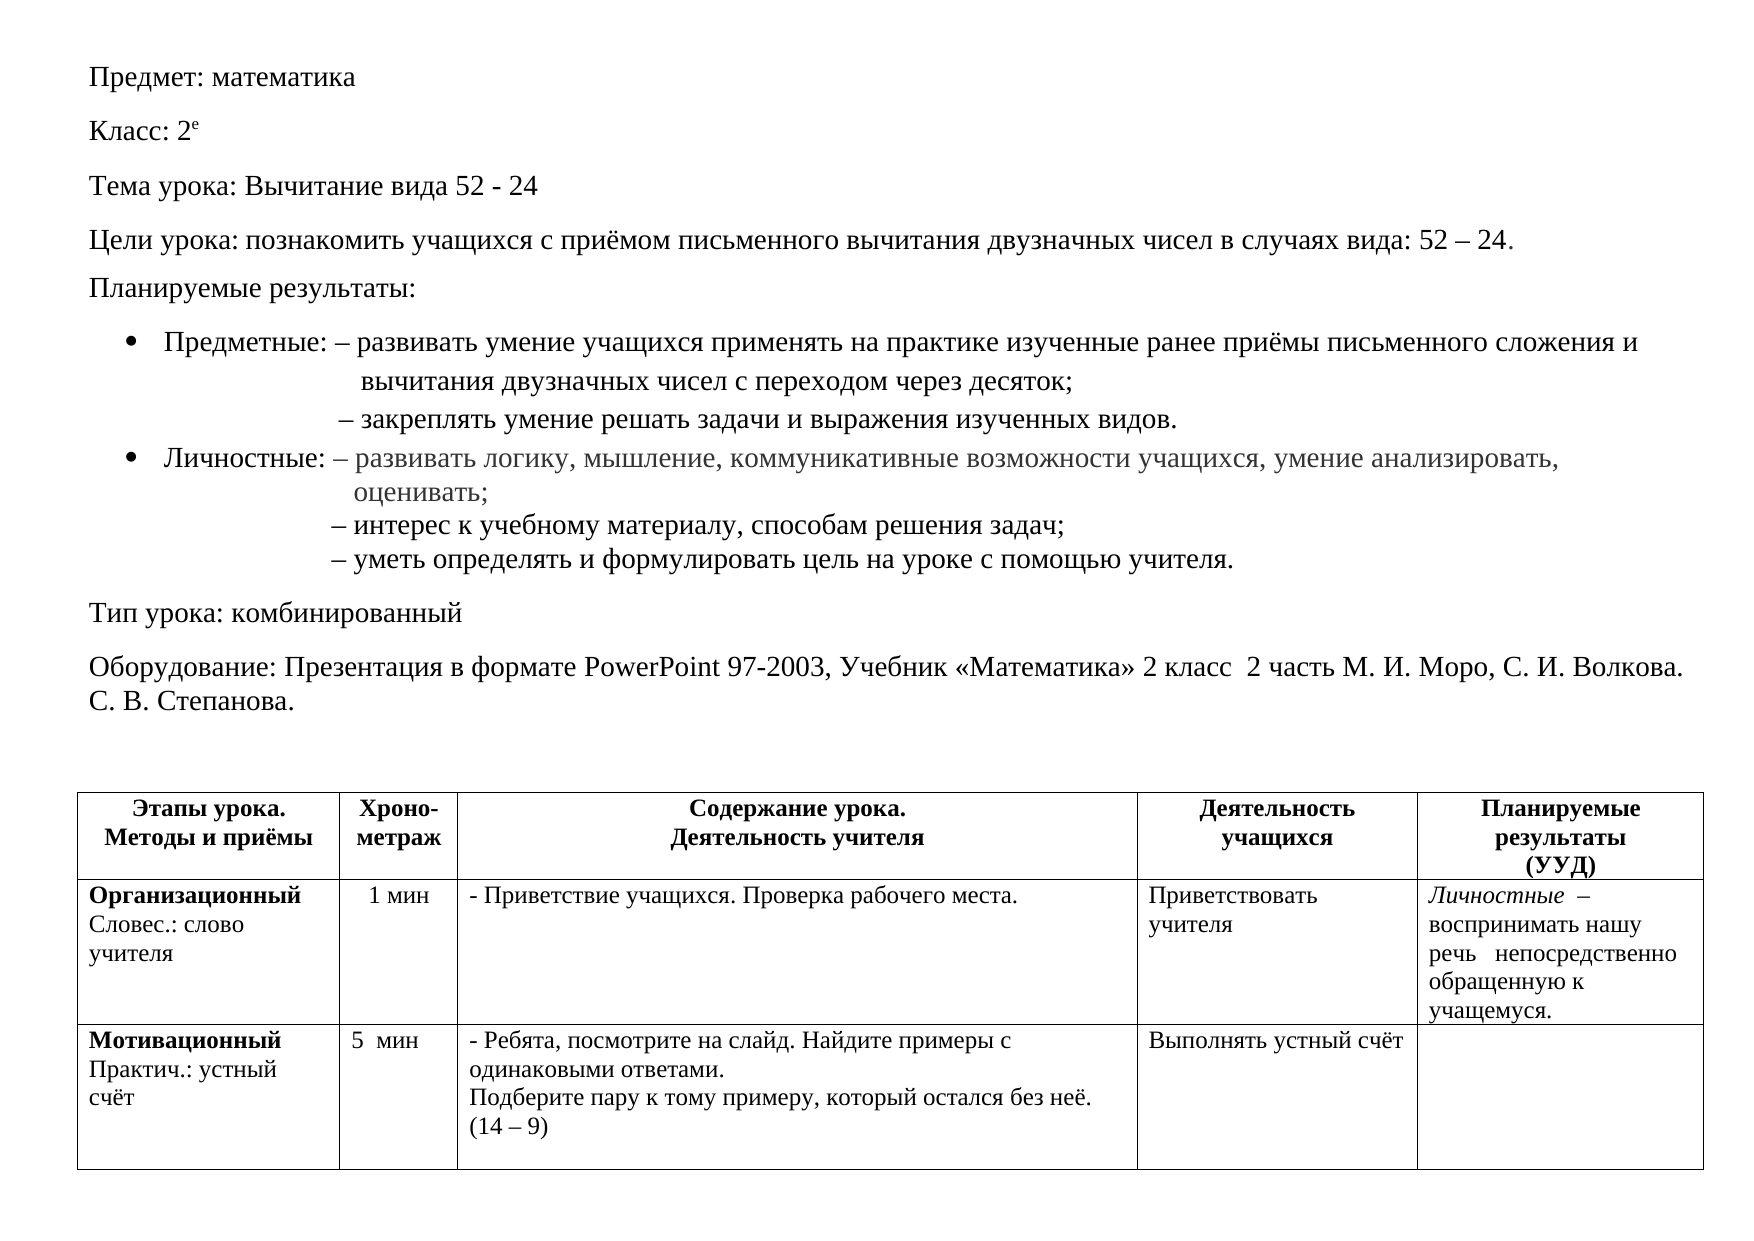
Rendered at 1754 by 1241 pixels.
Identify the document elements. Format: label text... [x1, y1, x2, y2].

text Планируемые результаты: [89, 270, 1695, 303]
table_cell [1418, 1025, 1703, 1169]
list Личностные: – развивать логику, мышление, коммуникативные возможности учащихся, умение анализировать, оценивать; – интерес к учебному материалу, способам решения задач; – уметь определять и формулировать цель на уроке с помощью учителя. [126, 440, 1695, 574]
table_header Этапы урока. Методы и приёмы [78, 793, 339, 879]
text Предмет: математика [89, 59, 1695, 93]
table_cell Приветствовать учителя [1138, 880, 1417, 1024]
table_cell - Приветствие учащихся. Проверка рабочего места. [458, 880, 1137, 1024]
text Тема урока: Вычитание вида 52 - 24 [89, 168, 1695, 201]
text Класс: 2е [89, 113, 1695, 147]
text Оборудование: Презентация в формате PowerPoint 97-2003, Учебник «Математика» 2 класс 2 часть М. И. Моро, С. И. Волкова. С. В. Степанова. [89, 649, 1695, 717]
table_cell Личностные – воспринимать нашу речь непосредственно обращенную к учащемуся. [1418, 880, 1703, 1024]
text Цели урока: познакомить учащихся с приёмом письменного вычитания двузначных чисел в случаях вида: 52 – 24. [89, 222, 1681, 256]
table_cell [458, 1025, 1137, 1169]
table_header Планируемые результаты (УУД) [1418, 793, 1703, 879]
table_header Хроно- метраж [340, 793, 457, 879]
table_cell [78, 1025, 339, 1169]
list Предметные: – развивать умение учащихся применять на практике изученные ранее приёмы письменного сложения и вычитания двузначных чисел с переходом через десяток; – закреплять умение решать задачи и выражения изученных видов. [126, 324, 1695, 435]
table_cell 5 мин [340, 1025, 457, 1169]
table_cell Организационный Словес.: слово учителя [78, 880, 339, 1024]
table_header Содержание урока. Деятельность учителя [458, 793, 1137, 879]
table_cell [1138, 1025, 1417, 1169]
text Тип урока: комбинированный [89, 595, 1695, 629]
table_header Деятельность учащихся [1138, 793, 1417, 879]
table_cell 1 мин [340, 880, 457, 1024]
